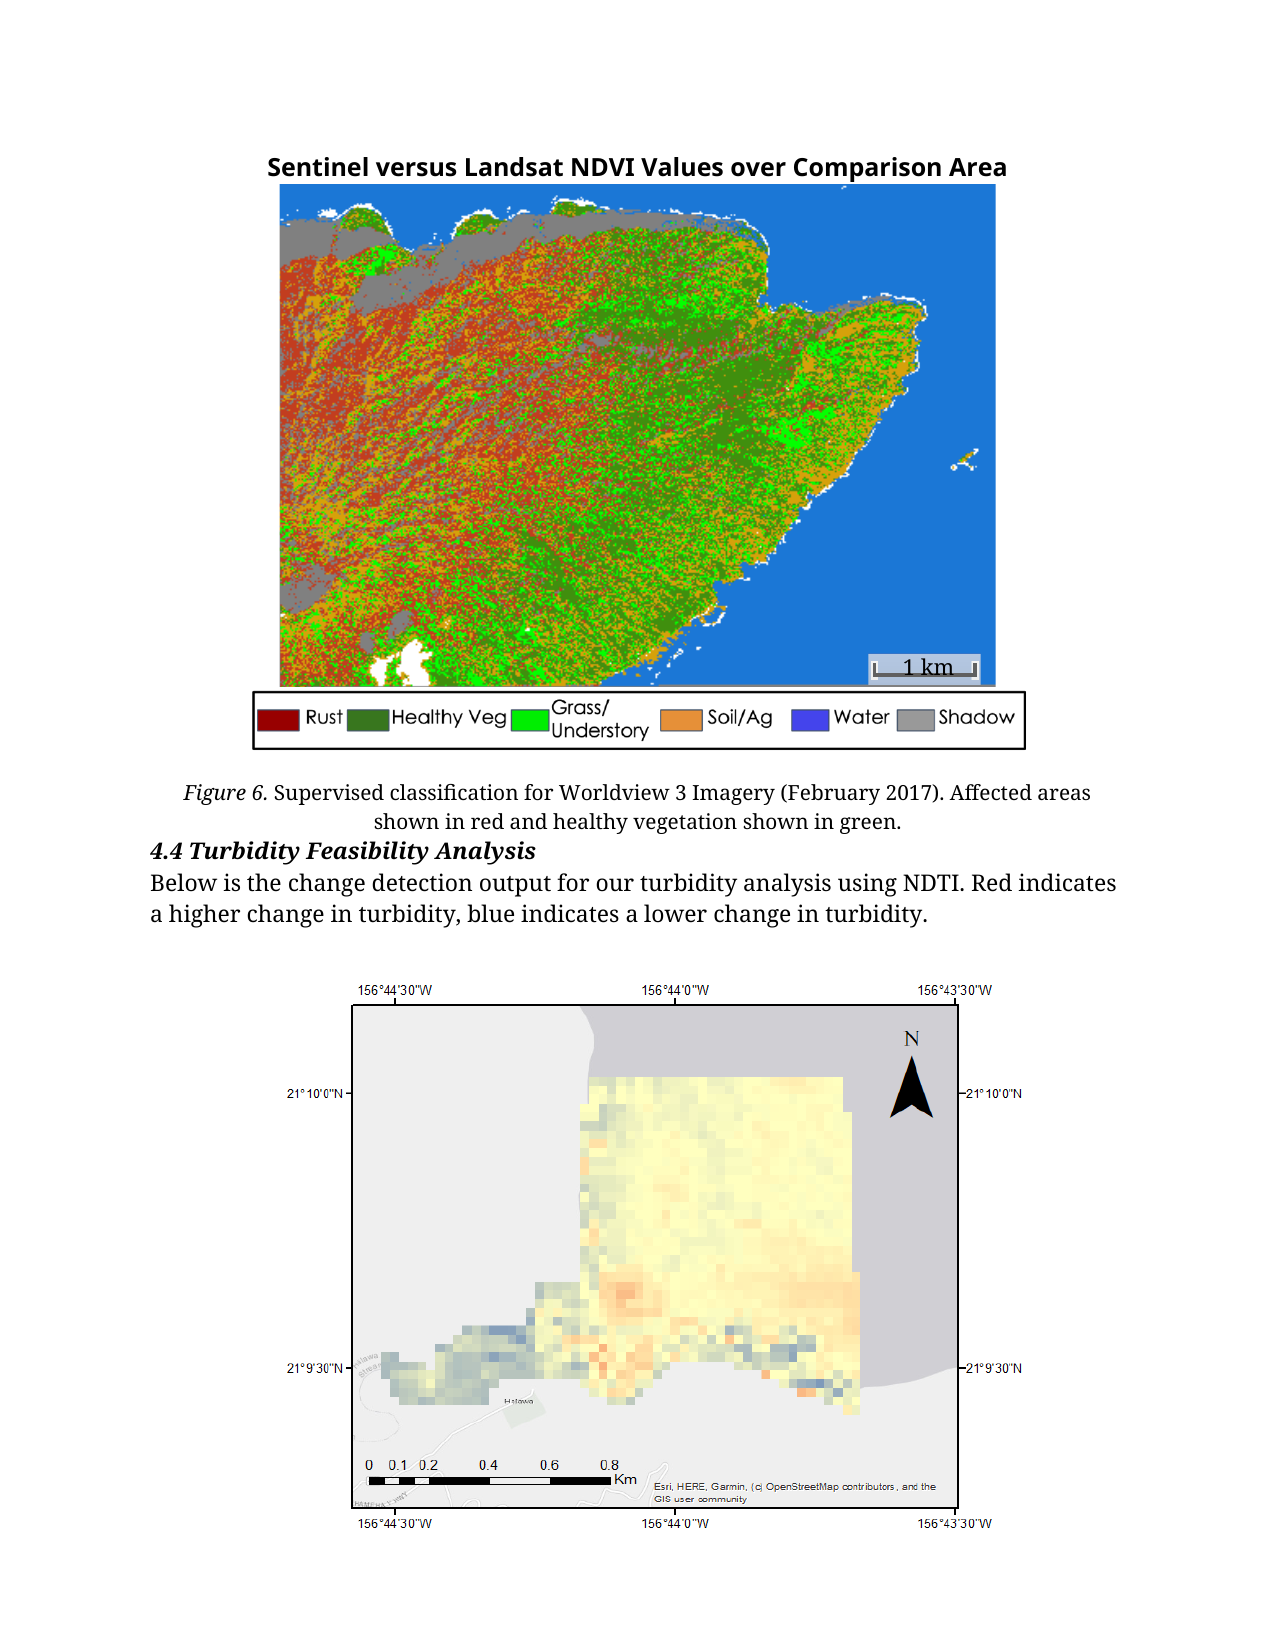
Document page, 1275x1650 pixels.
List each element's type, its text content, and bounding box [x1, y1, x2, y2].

picture [273, 971, 1032, 1544]
text 4.4 Turbidity Feasibility Analysis [150, 835, 1125, 866]
picture [247, 184, 1027, 754]
text Below is the change detection output for our turbidity analysis using NDTI. Red indicates a higher change in turbidity, blue indicates a lower change in turbidity. [150, 866, 1125, 929]
text Sentinel versus Landsat NDVI Values over Comparison Area [150, 150, 1125, 184]
text Figure 6. Supervised classification for Worldview 3 Imagery (February 2017). Affected areas shown in red and healthy vegetation shown in green. [150, 778, 1125, 835]
